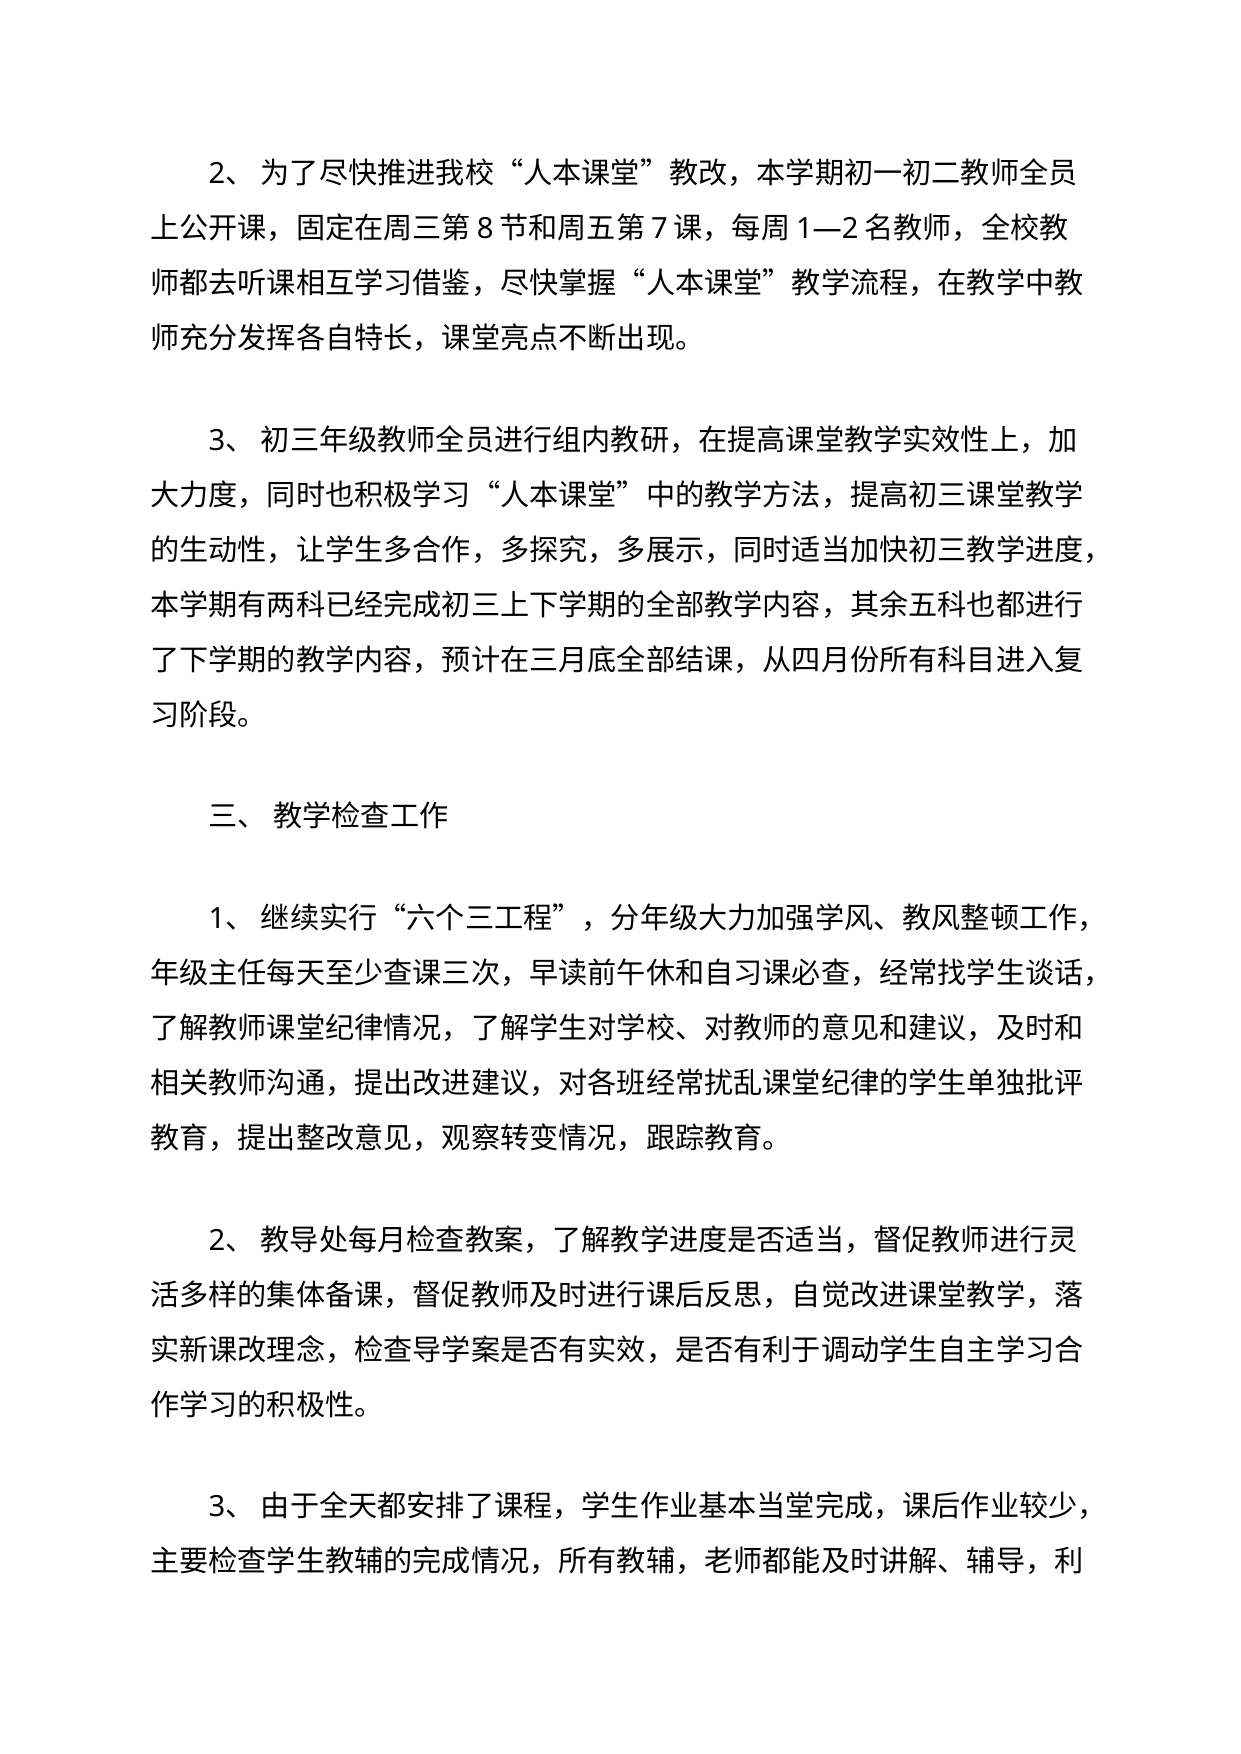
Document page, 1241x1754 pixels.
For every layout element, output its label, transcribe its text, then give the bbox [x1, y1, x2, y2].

text 2、 为了尽快推进我校“人本课堂”教改，本学期初一初二教师全员上公开课，固定在周三第8节和周五第7课，每周1—2名教师，全校教师都去听课相互学习借鉴，尽快掌握“人本课堂”教学流程，在教学中教师充分发挥各自特长，课堂亮点不断出现。 [150, 150, 1090, 357]
text 2、 教导处每月检查教案，了解教学进度是否适当，督促教师进行灵活多样的集体备课，督促教师及时进行课后反思，自觉改进课堂教学，落实新课改理念，检查导学案是否有实效，是否有利于调动学生自主学习合作学习的积极性。 [150, 1216, 1090, 1423]
text 3、 初三年级教师全员进行组内教研，在提高课堂教学实效性上，加大力度，同时也积极学习“人本课堂”中的教学方法，提高初三课堂教学的生动性，让学生多合作，多探究，多展示，同时适当加快初三教学进度，本学期有两科已经完成初三上下学期的全部教学内容，其余五科也都进行了下学期的教学内容，预计在三月底全部结课，从四月份所有科目进入复习阶段。 [150, 417, 1090, 733]
text 三、 教学检查工作 [150, 793, 1090, 835]
text 1、 继续实行“六个三工程”，分年级大力加强学风、教风整顿工作，年级主任每天至少查课三次，早读前午休和自习课必查，经常找学生谈话，了解教师课堂纪律情况，了解学生对学校、对教师的意见和建议，及时和相关教师沟通，提出改进建议，对各班经常扰乱课堂纪律的学生单独批评教育，提出整改意见，观察转变情况，跟踪教育。 [150, 895, 1090, 1157]
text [150, 1483, 1090, 1580]
